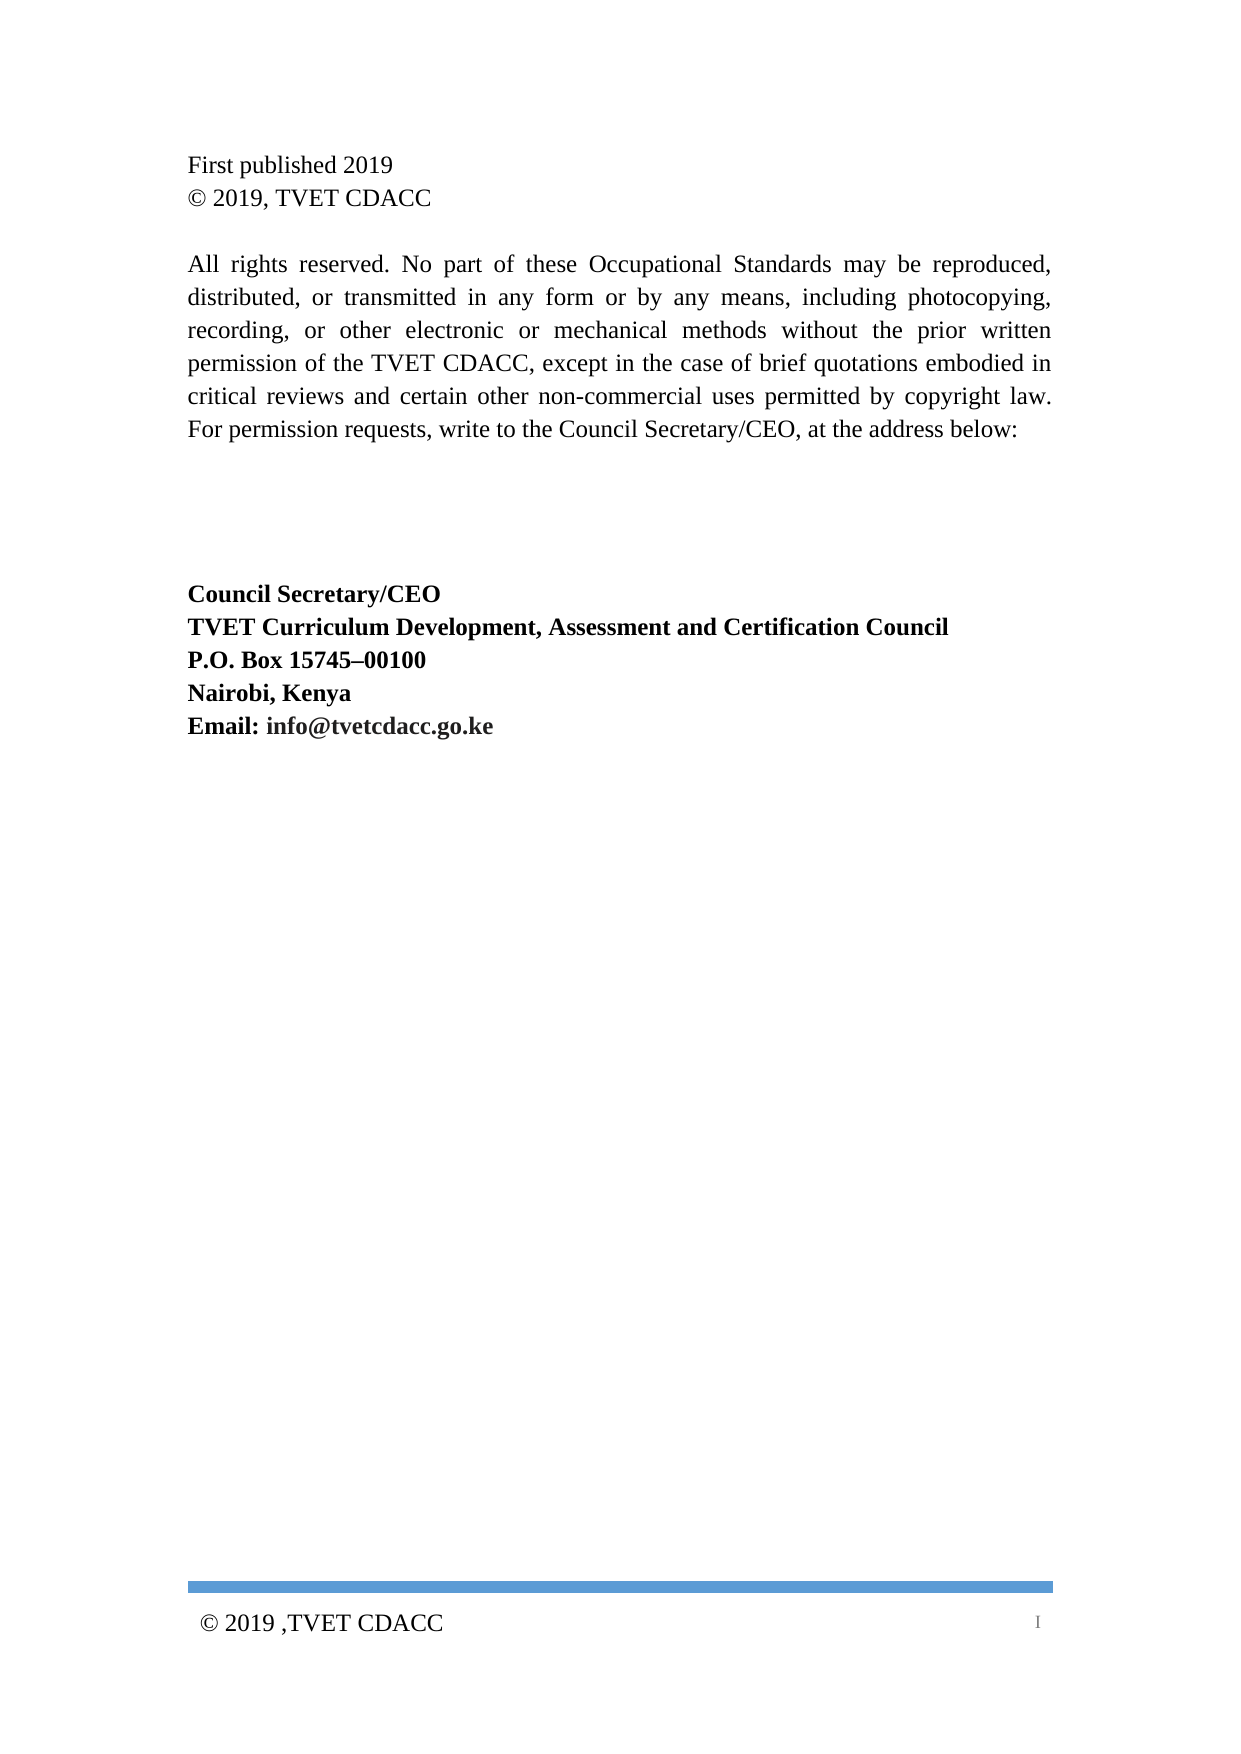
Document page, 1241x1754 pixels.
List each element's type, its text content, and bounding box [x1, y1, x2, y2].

text TVET Curriculum Development, Assessment and Certification Council [187, 612, 1053, 641]
text Nairobi, Kenya [187, 678, 1053, 707]
text © 2019, TVET CDACC [187, 183, 1053, 212]
text All rights reserved. No part of these Occupational Standards may be reproduced, distributed, or transmitted in any form or by any means, including photocopying, recording, or other electronic or mechanical methods without the prior written permission of the TVET CDACC, except in the case of brief quotations embodied in critical reviews and certain other non-commercial uses permitted by copyright law. For permission requests, write to the Council Secretary/CEO, at the address below: [187, 249, 1053, 443]
text Council Secretary/CEO [187, 579, 1053, 608]
text First published 2019 [187, 150, 1053, 179]
text P.O. Box 15745–00100 [187, 645, 1053, 674]
text Email: info@tvetcdacc.go.ke [187, 711, 1053, 740]
